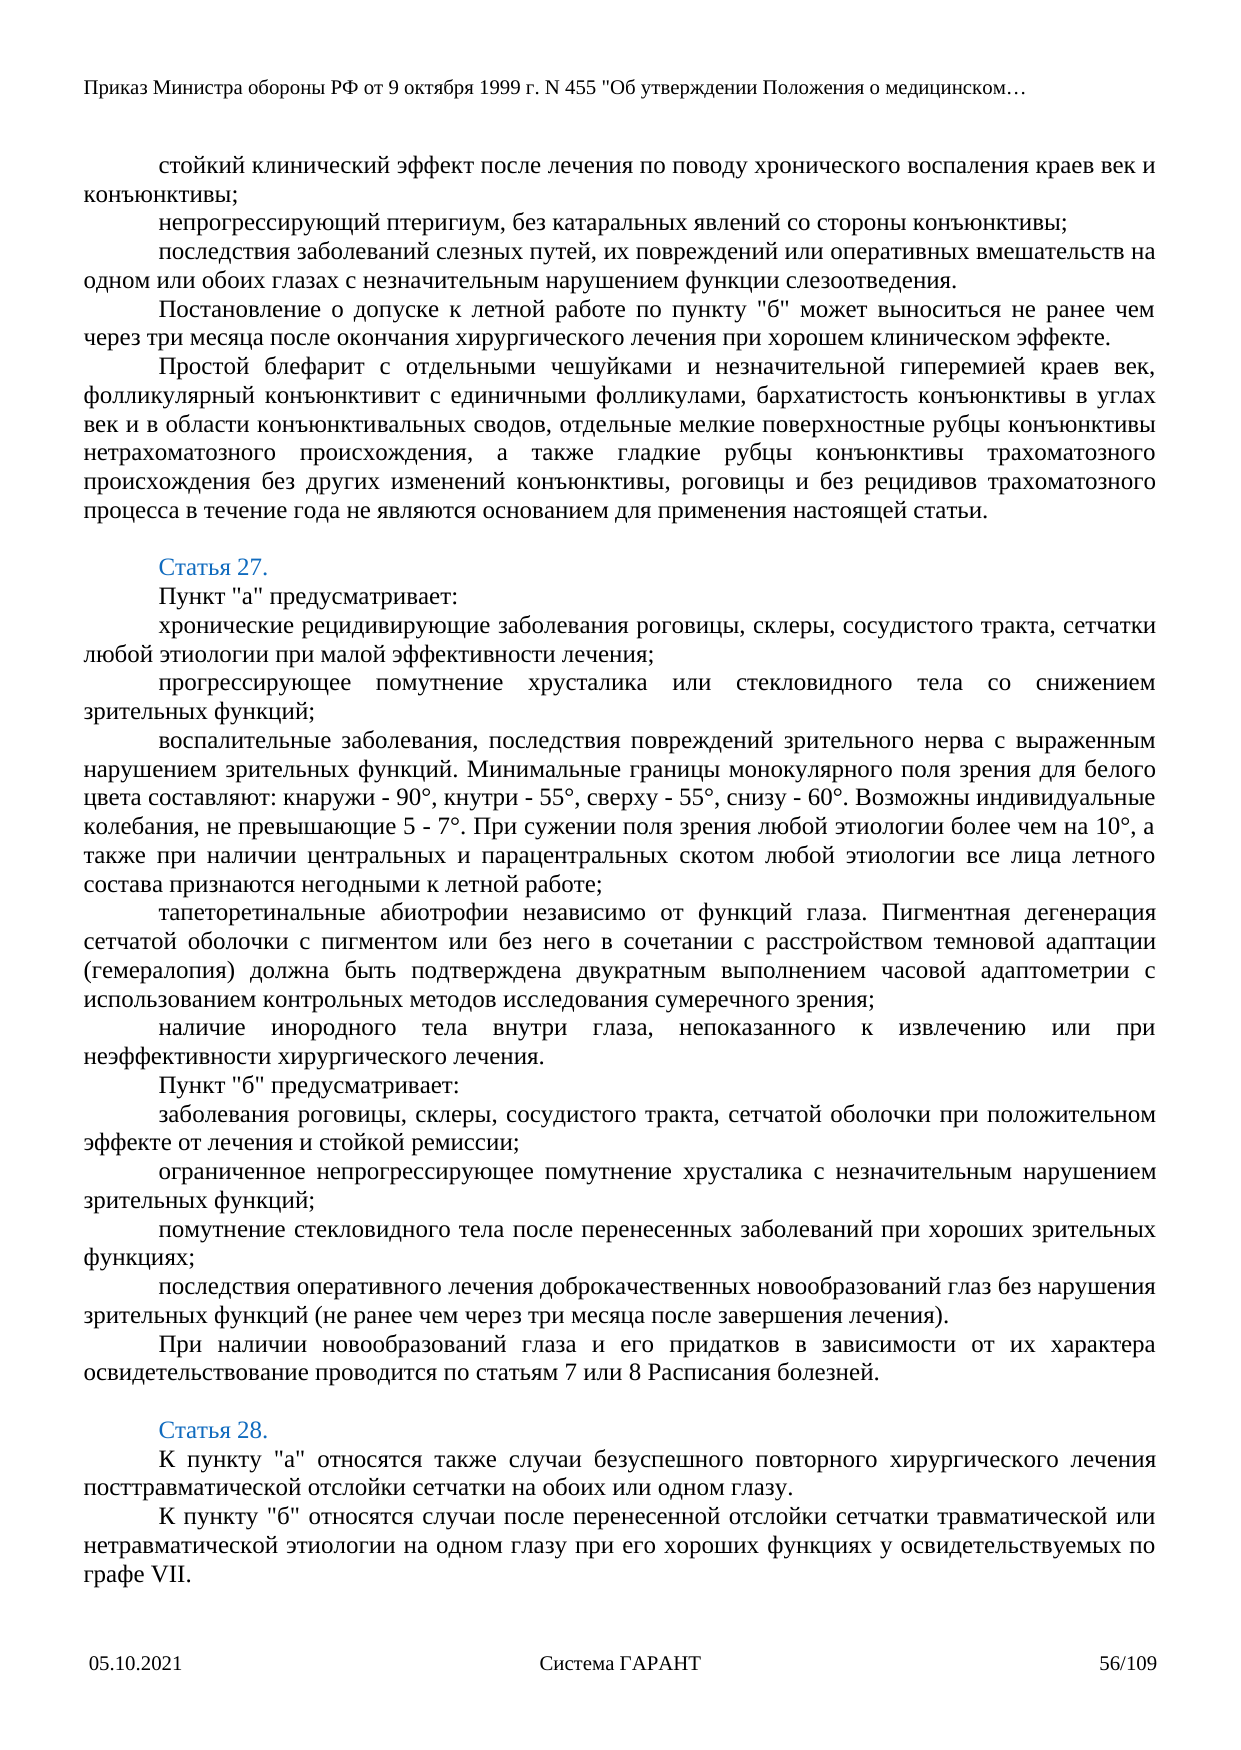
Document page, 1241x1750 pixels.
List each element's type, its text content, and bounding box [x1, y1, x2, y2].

text последствия заболеваний слезных путей, их повреждений или оперативных вмешательств на одном или обоих глазах с незначительным нарушением функции слезоотведения. [83, 236, 1157, 294]
text стойкий клинический эффект после лечения по поводу хронического воспаления краев век и конъюнктивы; [83, 150, 1157, 207]
text ограниченное непрогрессирующее помутнение хрусталика с незначительным нарушением зрительных функций; [83, 1156, 1157, 1214]
text Постановление о допуске к летной работе по пункту "б" может выноситься не ранее чем через три месяца после окончания хирургического лечения при хорошем клиническом эффекте. [83, 294, 1157, 351]
text наличие инородного тела внутри глаза, непоказанного к извлечению или при неэффективности хирургического лечения. [83, 1012, 1157, 1070]
text К пункту "б" относятся случаи после перенесенной отслойки сетчатки травматической или нетравматической этиологии на одном глазу при его хороших функциях у освидетельствуемых по графе VII. [83, 1501, 1157, 1587]
text заболевания роговицы, склеры, сосудистого тракта, сетчатой оболочки при положительном эффекте от лечения и стойкой ремиссии; [83, 1099, 1157, 1156]
text прогрессирующее помутнение хрусталика или стекловидного тела со снижением зрительных функций; [83, 667, 1157, 725]
text При наличии новообразований глаза и его придатков в зависимости от их характера освидетельствование проводится по статьям 7 или 8 Расписания болезней. [83, 1329, 1157, 1386]
text хронические рецидивирующие заболевания роговицы, склеры, сосудистого тракта, сетчатки любой этиологии при малой эффективности лечения; [83, 610, 1157, 667]
text Пункт "б" предусматривает: [83, 1070, 1157, 1099]
text Статья 28. [83, 1415, 1157, 1444]
text последствия оперативного лечения доброкачественных новообразований глаз без нарушения зрительных функций (не ранее чем через три месяца после завершения лечения). [83, 1271, 1157, 1329]
text тапеторетинальные абиотрофии независимо от функций глаза. Пигментная дегенерация сетчатой оболочки с пигментом или без него в сочетании с расстройством темновой адаптации (гемералопия) должна быть подтверждена двукратным выполнением часовой адаптометрии с использованием контрольных методов исследования сумеречного зрения; [83, 897, 1157, 1012]
text помутнение стекловидного тела после перенесенных заболеваний при хороших зрительных функциях; [83, 1214, 1157, 1271]
text воспалительные заболевания, последствия повреждений зрительного нерва с выраженным нарушением зрительных функций. Минимальные границы монокулярного поля зрения для белого цвета составляют: кнаружи - 90°, кнутри - 55°, сверху - 55°, снизу - 60°. Возможны индивидуальные колебания, не превышающие 5 - 7°. При сужении поля зрения любой этиологии более чем на 10°, а также при наличии центральных и парацентральных скотом любой этиологии все лица летного состава признаются негодными к летной работе; [83, 725, 1157, 897]
text Статья 27. [83, 552, 1157, 581]
text К пункту "а" относятся также случаи безуспешного повторного хирургического лечения посттравматической отслойки сетчатки на обоих или одном глазу. [83, 1444, 1157, 1501]
text непрогрессирующий птеригиум, без катаральных явлений со стороны конъюнктивы; [83, 207, 1157, 236]
text Простой блефарит с отдельными чешуйками и незначительной гиперемией краев век, фолликулярный конъюнктивит с единичными фолликулами, бархатистость конъюнктивы в углах век и в области конъюнктивальных сводов, отдельные мелкие поверхностные рубцы конъюнктивы нетрахоматозного происхождения, а также гладкие рубцы конъюнктивы трахоматозного происхождения без других изменений конъюнктивы, роговицы и без рецидивов трахоматозного процесса в течение года не являются основанием для применения настоящей статьи. [83, 351, 1157, 524]
text Пункт "а" предусматривает: [83, 581, 1157, 610]
